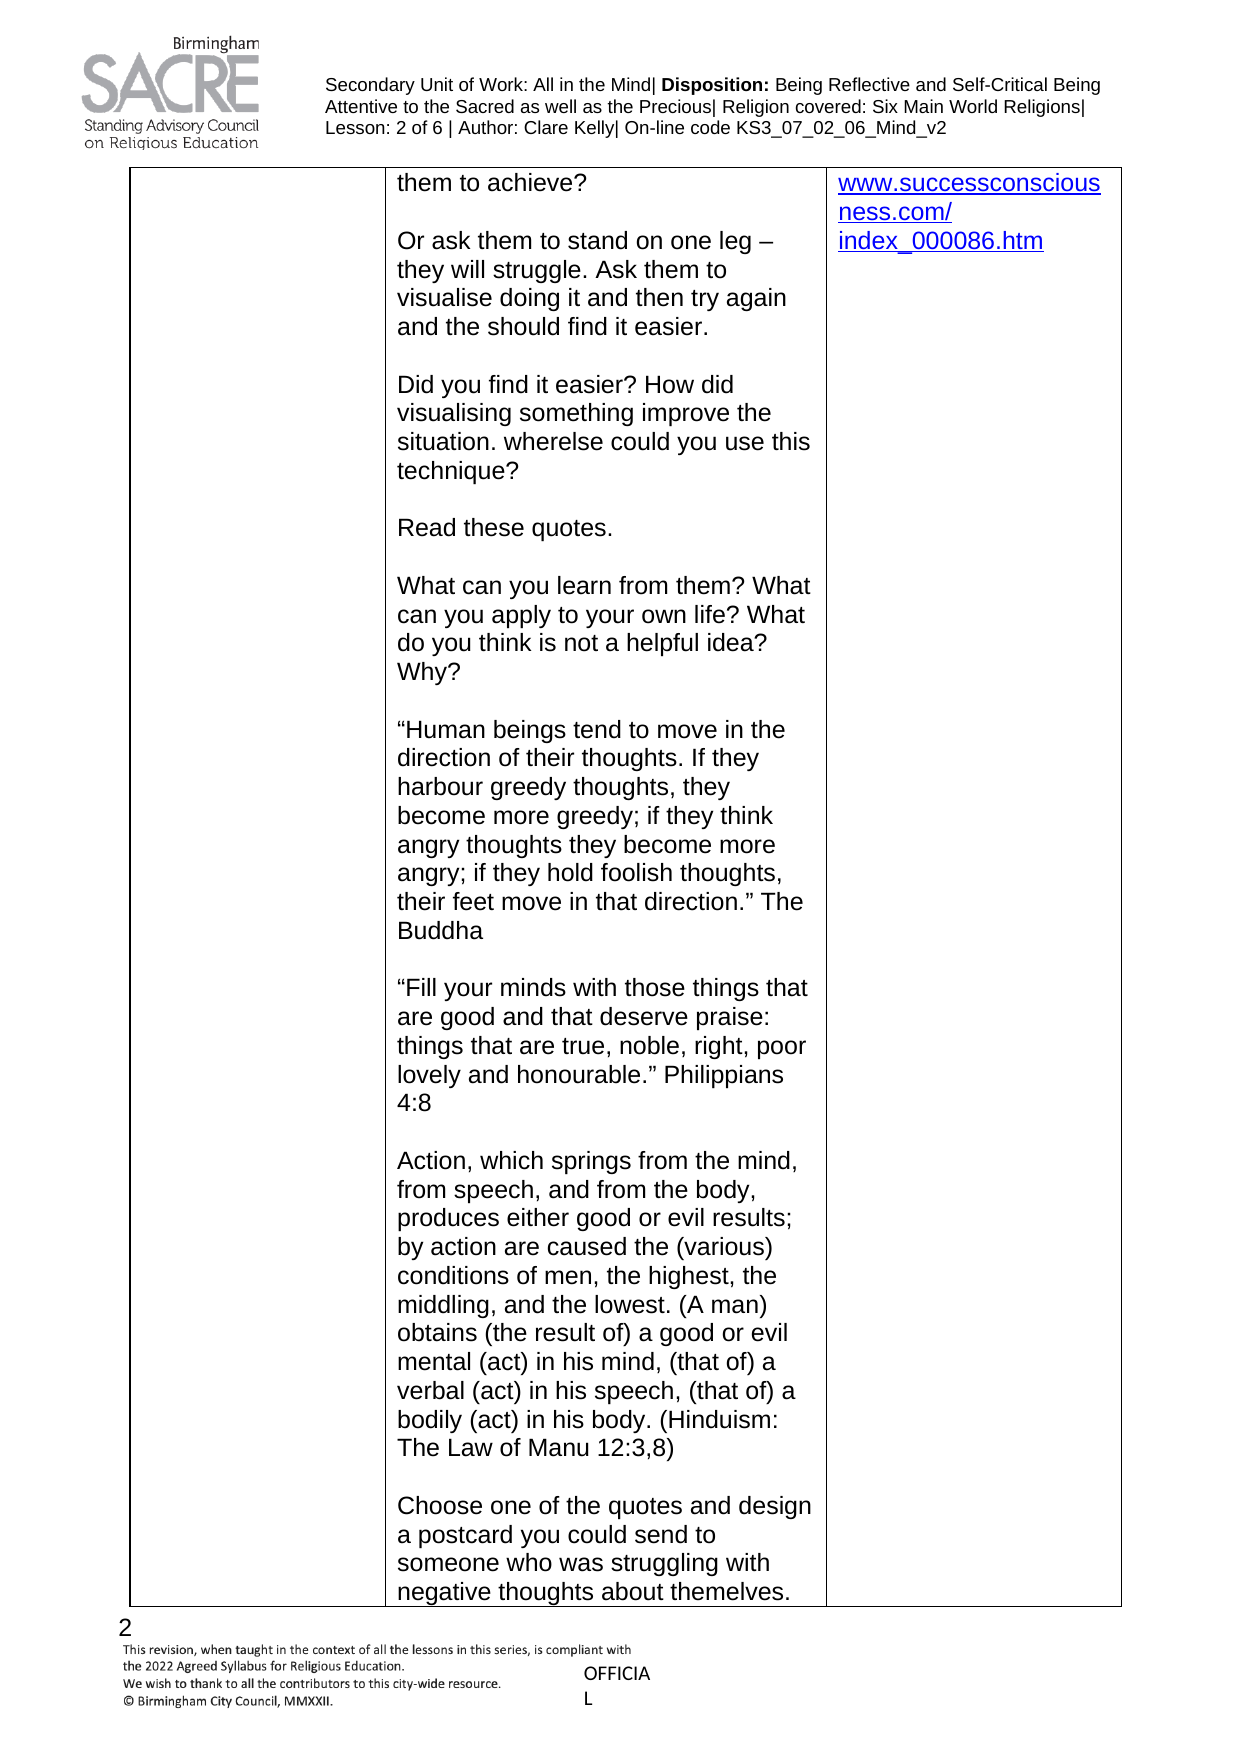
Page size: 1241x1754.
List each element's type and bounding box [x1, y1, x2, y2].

table_cell [827, 168, 1121, 1606]
picture [118, 1641, 635, 1710]
table_cell [131, 168, 385, 1606]
table_cell [386, 168, 826, 1606]
